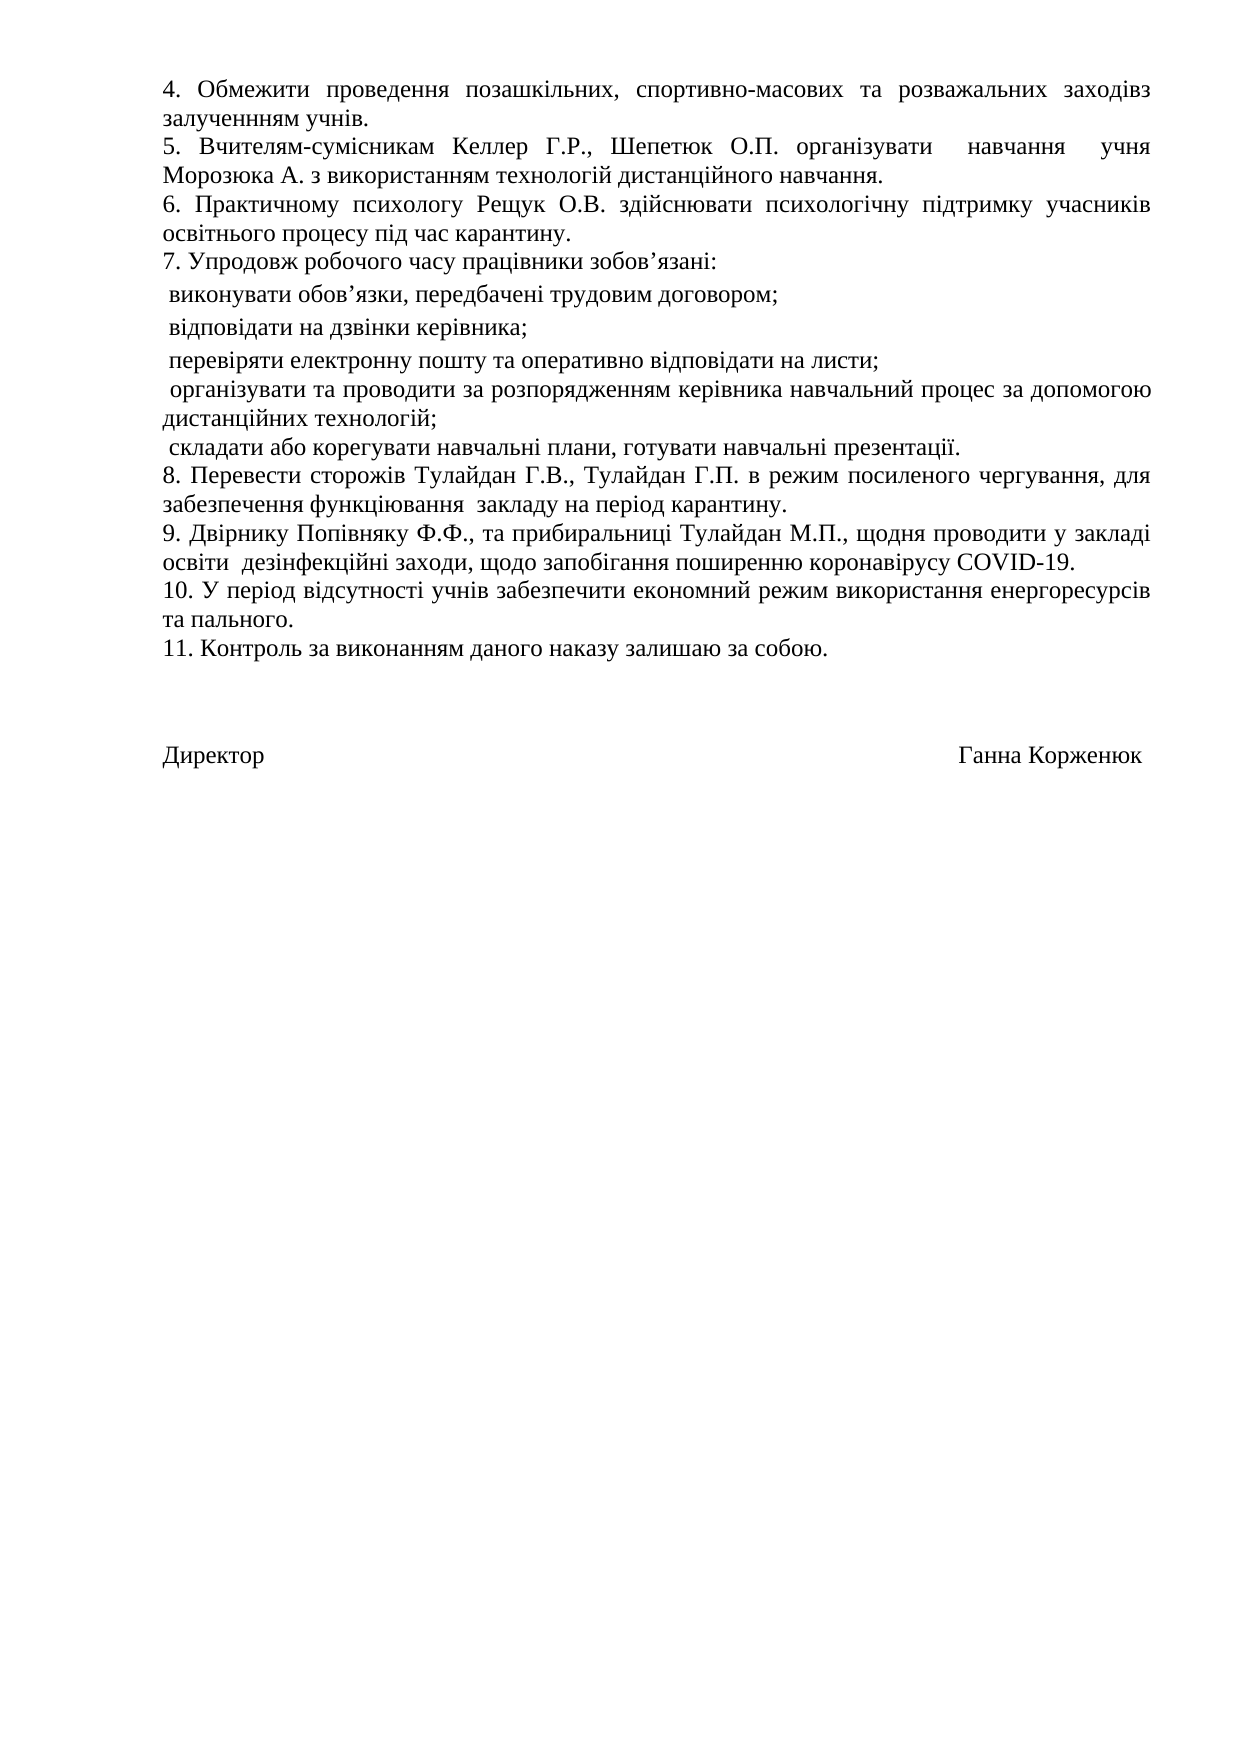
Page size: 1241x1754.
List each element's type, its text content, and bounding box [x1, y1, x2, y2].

text відповідати на дзвінки керівника; [162, 312, 1152, 341]
text виконувати обов’язки, передбачені трудовим договором; [162, 279, 1152, 308]
list перевіряти електронну пошту та оперативно відповідати на листи; [162, 345, 1152, 374]
text 4. Обмежити проведення позашкільних, спортивно-масових та розважальних заходівз залученнням учнів. [162, 74, 1152, 131]
text 5. Вчителям-сумісникам Келлер Г.Р., Шепетюк О.П. організувати навчання учня Морозюка А. з використанням технологій дистанційного навчання. [162, 131, 1152, 189]
text 11. Контроль за виконанням даного наказу залишаю за собою. [162, 633, 1152, 662]
text 8. Перевести сторожів Тулайдан Г.В., Тулайдан Г.П. в режим посиленого чергування, для забезпечення функціювання закладу на період карантину. [162, 460, 1152, 518]
list складати або корегувати навчальні плани, готувати навчальні презентації. [162, 432, 1152, 460]
text 10. У період відсутності учнів забезпечити економний режим використання енергоресурсів та пального. [162, 575, 1152, 633]
text 6. Практичному психологу Рещук О.В. здійснювати психологічну підтримку учасників освітнього процесу під час карантину. [162, 189, 1152, 246]
text 7. Упродовж робочого часу працівники зобов’язані: [162, 246, 1152, 275]
text Директор Ганна Корженюк [162, 741, 1152, 769]
text 9. Двірнику Попівняку Ф.Ф., та прибиральниці Тулайдан М.П., щодня проводити у закладі освіти дезінфекційні заходи, щодо запобігання поширенню коронавірусу COVID-19. [162, 518, 1152, 575]
text організувати та проводити за розпорядженням керівника навчальний процес за допомогою дистанційних технологій; [162, 374, 1152, 432]
